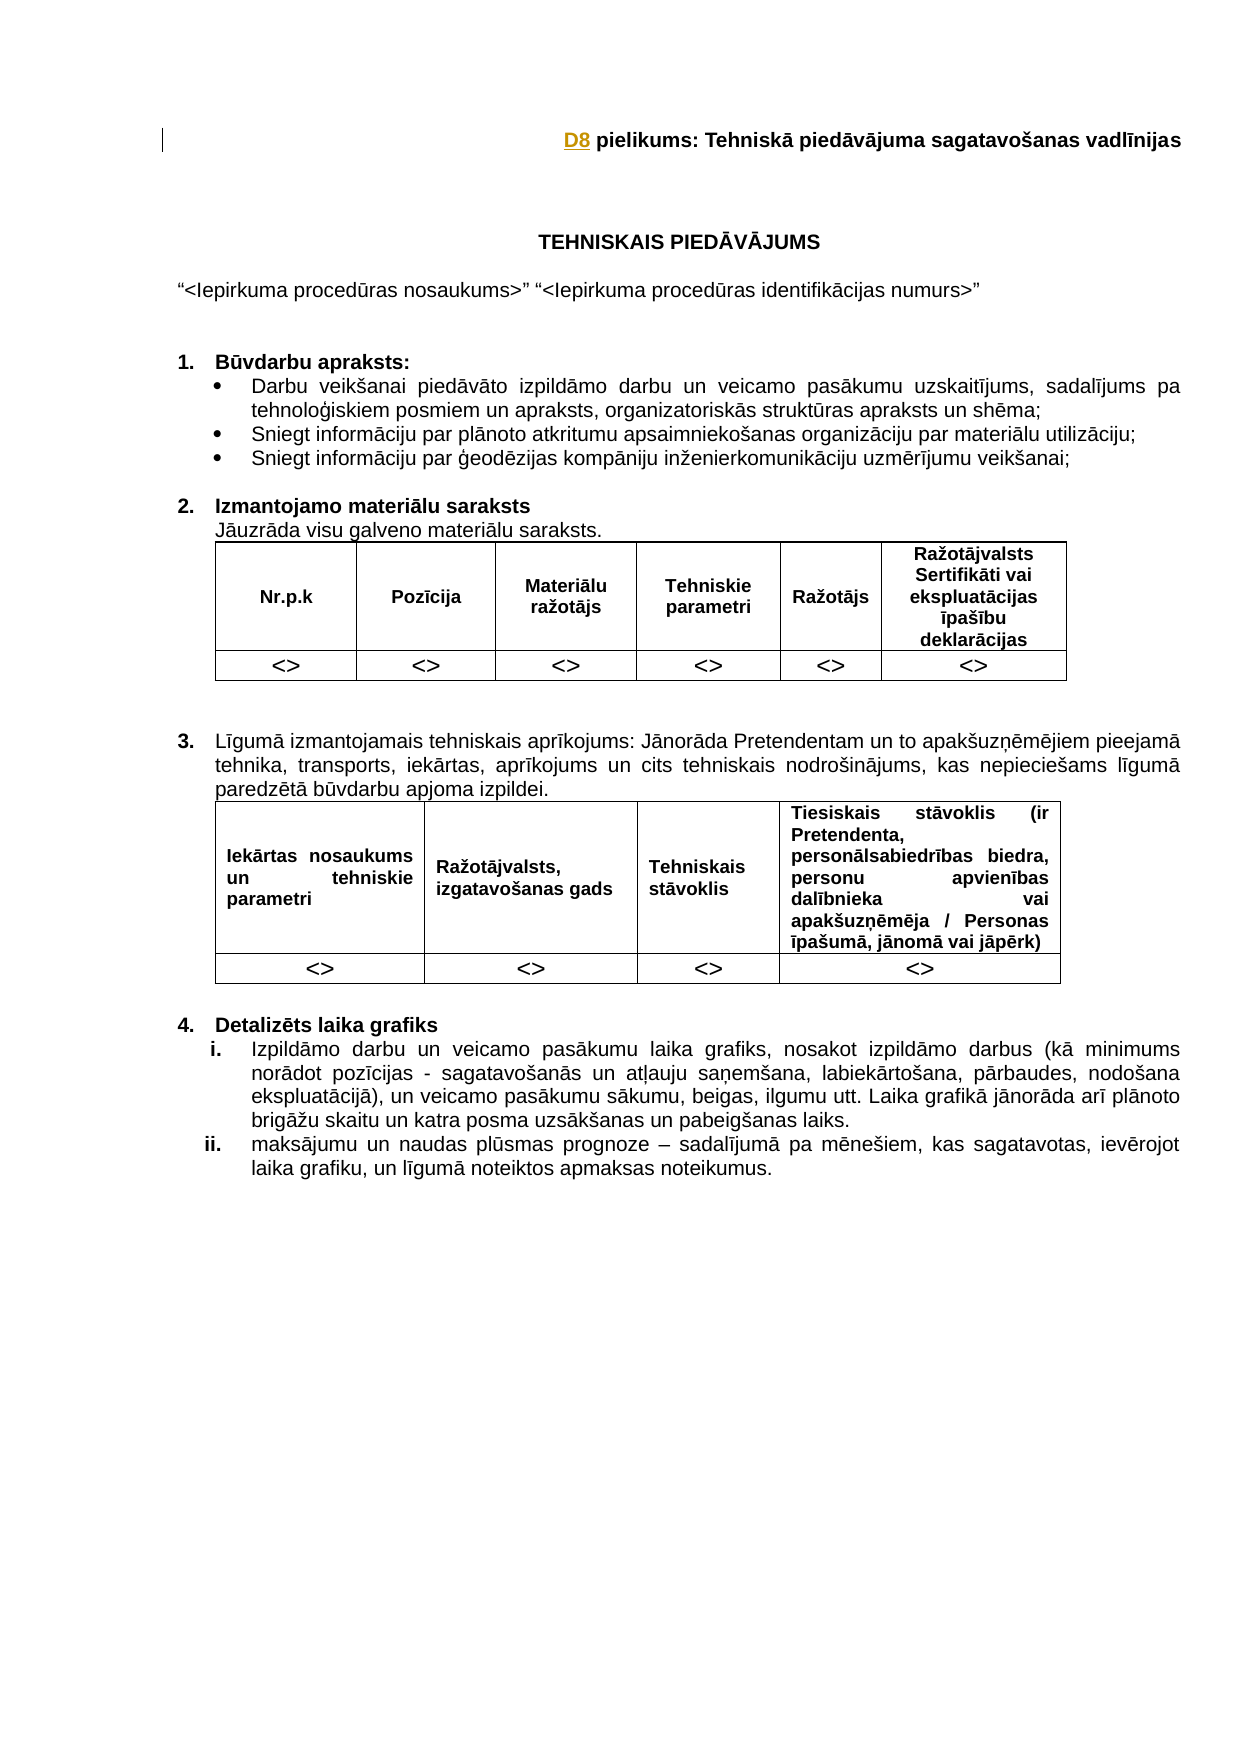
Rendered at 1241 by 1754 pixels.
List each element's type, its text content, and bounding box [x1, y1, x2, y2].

table_cell <> [637, 651, 780, 680]
table_cell <> [780, 954, 1060, 983]
table_header Pozīcija [357, 543, 495, 650]
table_cell <> [216, 954, 424, 983]
list Sniegt informāciju par ģeodēzijas kompāniju inženierkomunikāciju uzmērījumu veikšanai; [213, 446, 1181, 469]
table_header Iekārtas nosaukums un tehniskie parametri [216, 802, 424, 953]
table_cell <> [638, 954, 779, 983]
list Detalizēts laika grafiks [177, 1012, 1181, 1036]
table_header Tiesiskais stāvoklis (ir Pretendenta, personālsabiedrības biedra, personu apvienības dalībnieka vai apakšuzņēmēja / Personas īpašumā, jānomā vai jāpērk) [780, 802, 1060, 953]
table_cell <> [781, 651, 881, 680]
table_cell <> [357, 651, 495, 680]
list Būvdarbu apraksts: [177, 349, 1181, 373]
list Izpildāmo darbu un veicamo pasākumu laika grafiks, nosakot izpildāmo darbus (kā minimums norādot pozīcijas - sagatavošanās un atļauju saņemšana, labiekārtošana, pārbaudes, nodošana ekspluatācijā), un veicamo pasākumu sākumu, beigas, ilgumu utt. Laika grafikā jānorāda arī plānoto brigāžu skaitu un katra posma uzsākšanas un pabeigšanas laiks. [221, 1036, 1181, 1132]
table_header Tehniskie parametri [637, 543, 780, 650]
table_cell <> [425, 954, 637, 983]
table_cell <> [496, 651, 636, 680]
table_header Materiālu ražotājs [496, 543, 636, 650]
table_header Ražotājvalsts, izgatavošanas gads [425, 802, 637, 953]
list Sniegt informāciju par plānoto atkritumu apsaimniekošanas organizāciju par materiālu utilizāciju; [213, 421, 1181, 446]
table_header Nr.p.k [216, 543, 356, 650]
list maksājumu un naudas plūsmas prognoze – sadalījumā pa mēnešiem, kas sagatavotas, ievērojot laika grafiku, un līgumā noteiktos apmaksas noteikumus. [221, 1132, 1181, 1180]
list Darbu veikšanai piedāvāto izpildāmo darbu un veicamo pasākumu uzskaitījums, sadalījums pa tehnoloģiskiem posmiem un apraksts, organizatoriskās struktūras apraksts un shēma; [213, 373, 1181, 421]
table_cell <> [882, 651, 1066, 680]
table_header Tehniskais stāvoklis [638, 802, 779, 953]
table_cell <> [216, 651, 356, 680]
text TEHNISKAIS PIEDĀVĀJUMS [177, 230, 1181, 254]
table_header Ražotājvalsts Sertifikāti vai ekspluatācijas īpašību deklarācijas [882, 543, 1066, 650]
text “<Iepirkuma procedūras nosaukums>” “<Iepirkuma procedūras identifikācijas numurs>” [177, 278, 1181, 302]
list Līgumā izmantojamais tehniskais aprīkojums: Jānorāda Pretendentam un to apakšuzņēmējiem pieejamā tehnika, transports, iekārtas, aprīkojums un cits tehniskais nodrošinājums, kas nepieciešams līgumā paredzētā būvdarbu apjoma izpildei. [177, 729, 1181, 801]
text Jāuzrāda visu galveno materiālu saraksts. [215, 517, 1181, 541]
table_header Ražotājs [781, 543, 881, 650]
list Izmantojamo materiālu saraksts [177, 493, 1181, 517]
subtitle pielikums: Tehniskā piedāvājuma sagatavošanas vadlīnijas [177, 128, 1181, 152]
